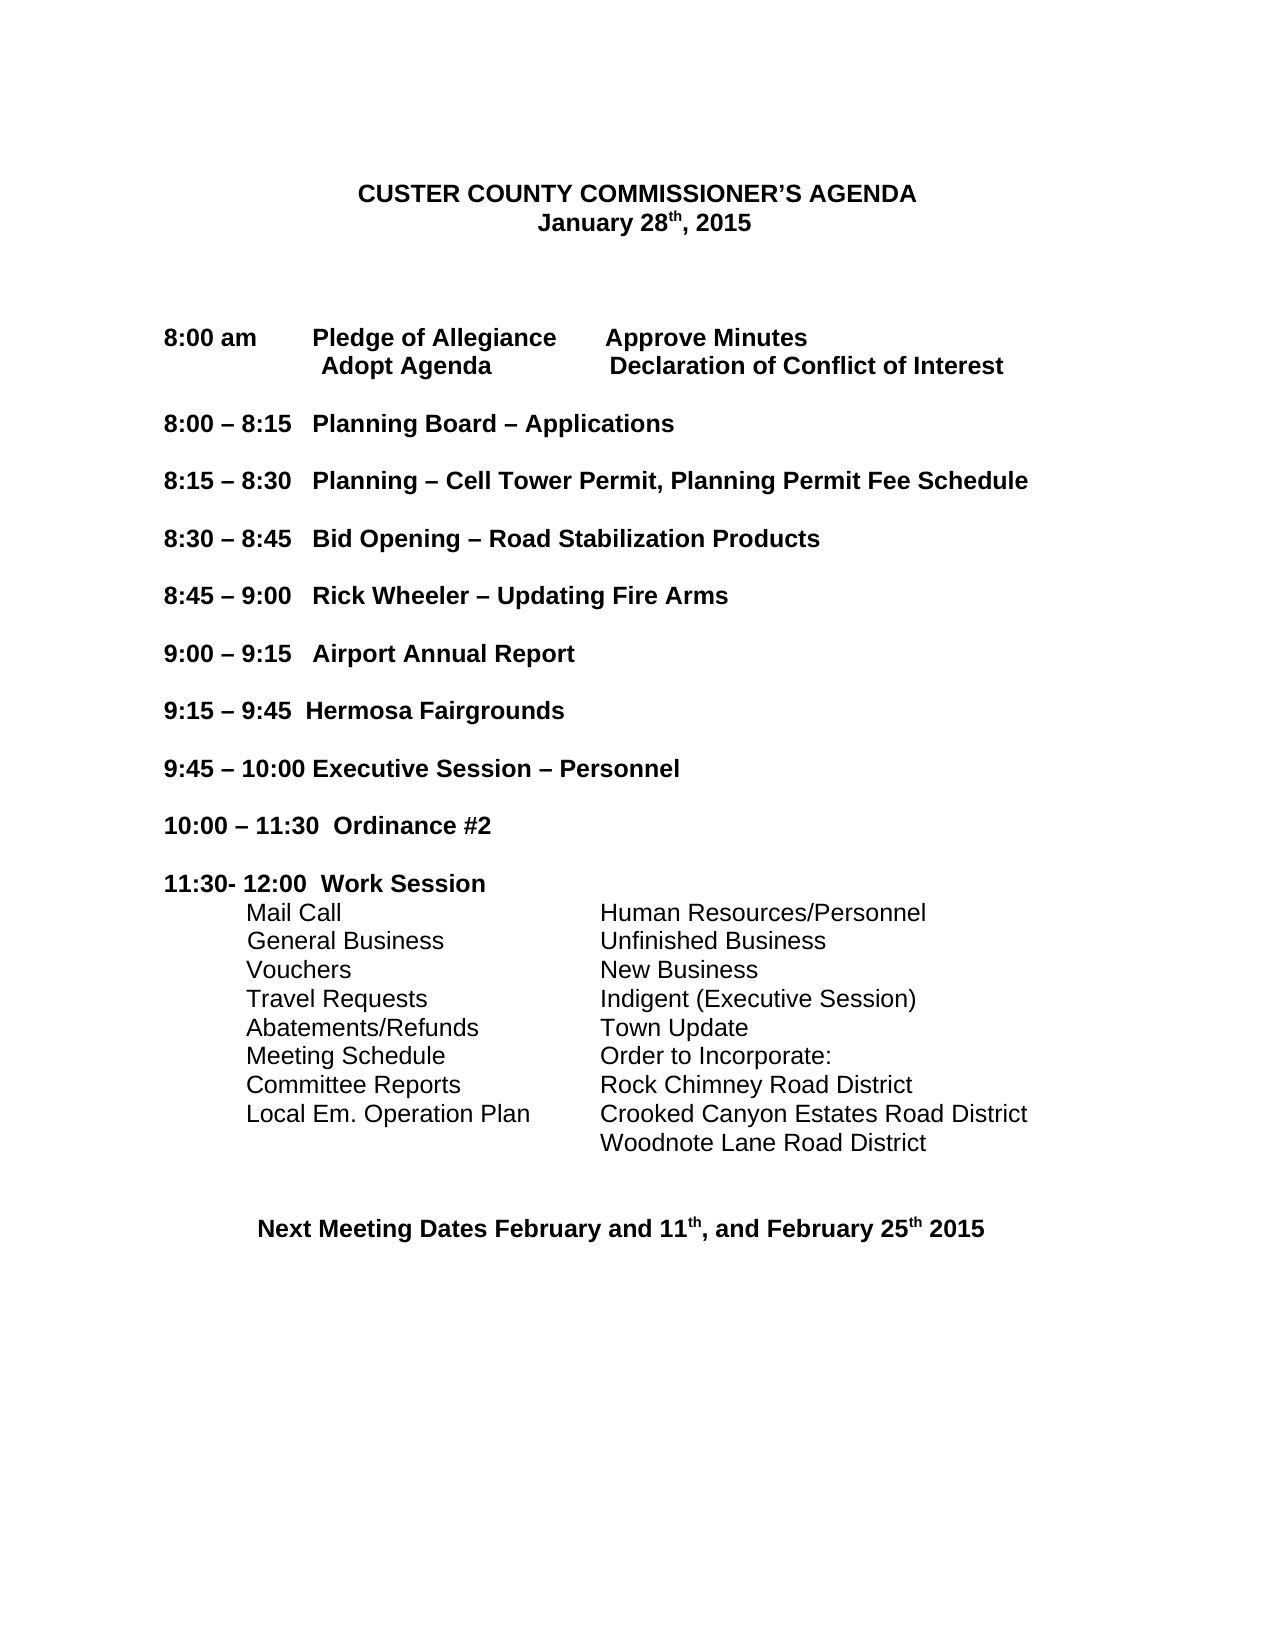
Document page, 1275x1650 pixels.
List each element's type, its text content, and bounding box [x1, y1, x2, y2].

text Next Meeting Dates February and 11th, and February 25th 2015 [150, 1214, 1200, 1242]
text Travel Requests Indigent (Executive Session) [150, 984, 1125, 1012]
text 9:45 – 10:00 Executive Session – Personnel [150, 754, 1125, 782]
text 10:00 – 11:30 Ordinance #2 [150, 811, 1125, 840]
text 11:30- 12:00 Work Session [150, 869, 1125, 897]
text 8:00 am Pledge of Allegiance Approve Minutes [150, 322, 1125, 351]
text Mail Call Human Resources/Personnel [150, 897, 1125, 926]
text 8:15 – 8:30 Planning – Cell Tower Permit, Planning Permit Fee Schedule [150, 466, 1125, 495]
text Adopt Agenda Declaration of Conflict of Interest [150, 351, 1125, 380]
text January 28th, 2015 [150, 207, 1125, 236]
text 9:00 – 9:15 Airport Annual Report [150, 639, 1125, 667]
text Abatements/Refunds Town Update [150, 1012, 1125, 1041]
text Committee Reports Rock Chimney Road District [225, 1070, 1125, 1099]
text Local Em. Operation Plan Crooked Canyon Estates Road District [150, 1099, 1125, 1127]
text General Business Unfinished Business [150, 926, 1256, 955]
text 9:15 – 9:45 Hermosa Fairgrounds [150, 696, 1125, 725]
text 8:30 – 8:45 Bid Opening – Road Stabilization Products [150, 524, 1125, 552]
text CUSTER COUNTY COMMISSIONER’S AGENDA [150, 179, 1125, 207]
text 8:00 – 8:15 Planning Board – Applications [150, 409, 1125, 437]
text Woodnote Lane Road District [150, 1127, 1125, 1156]
text 8:45 – 9:00 Rick Wheeler – Updating Fire Arms [150, 581, 1125, 610]
text Vouchers New Business [150, 955, 1125, 984]
text Meeting Schedule Order to Incorporate: [225, 1041, 1125, 1070]
